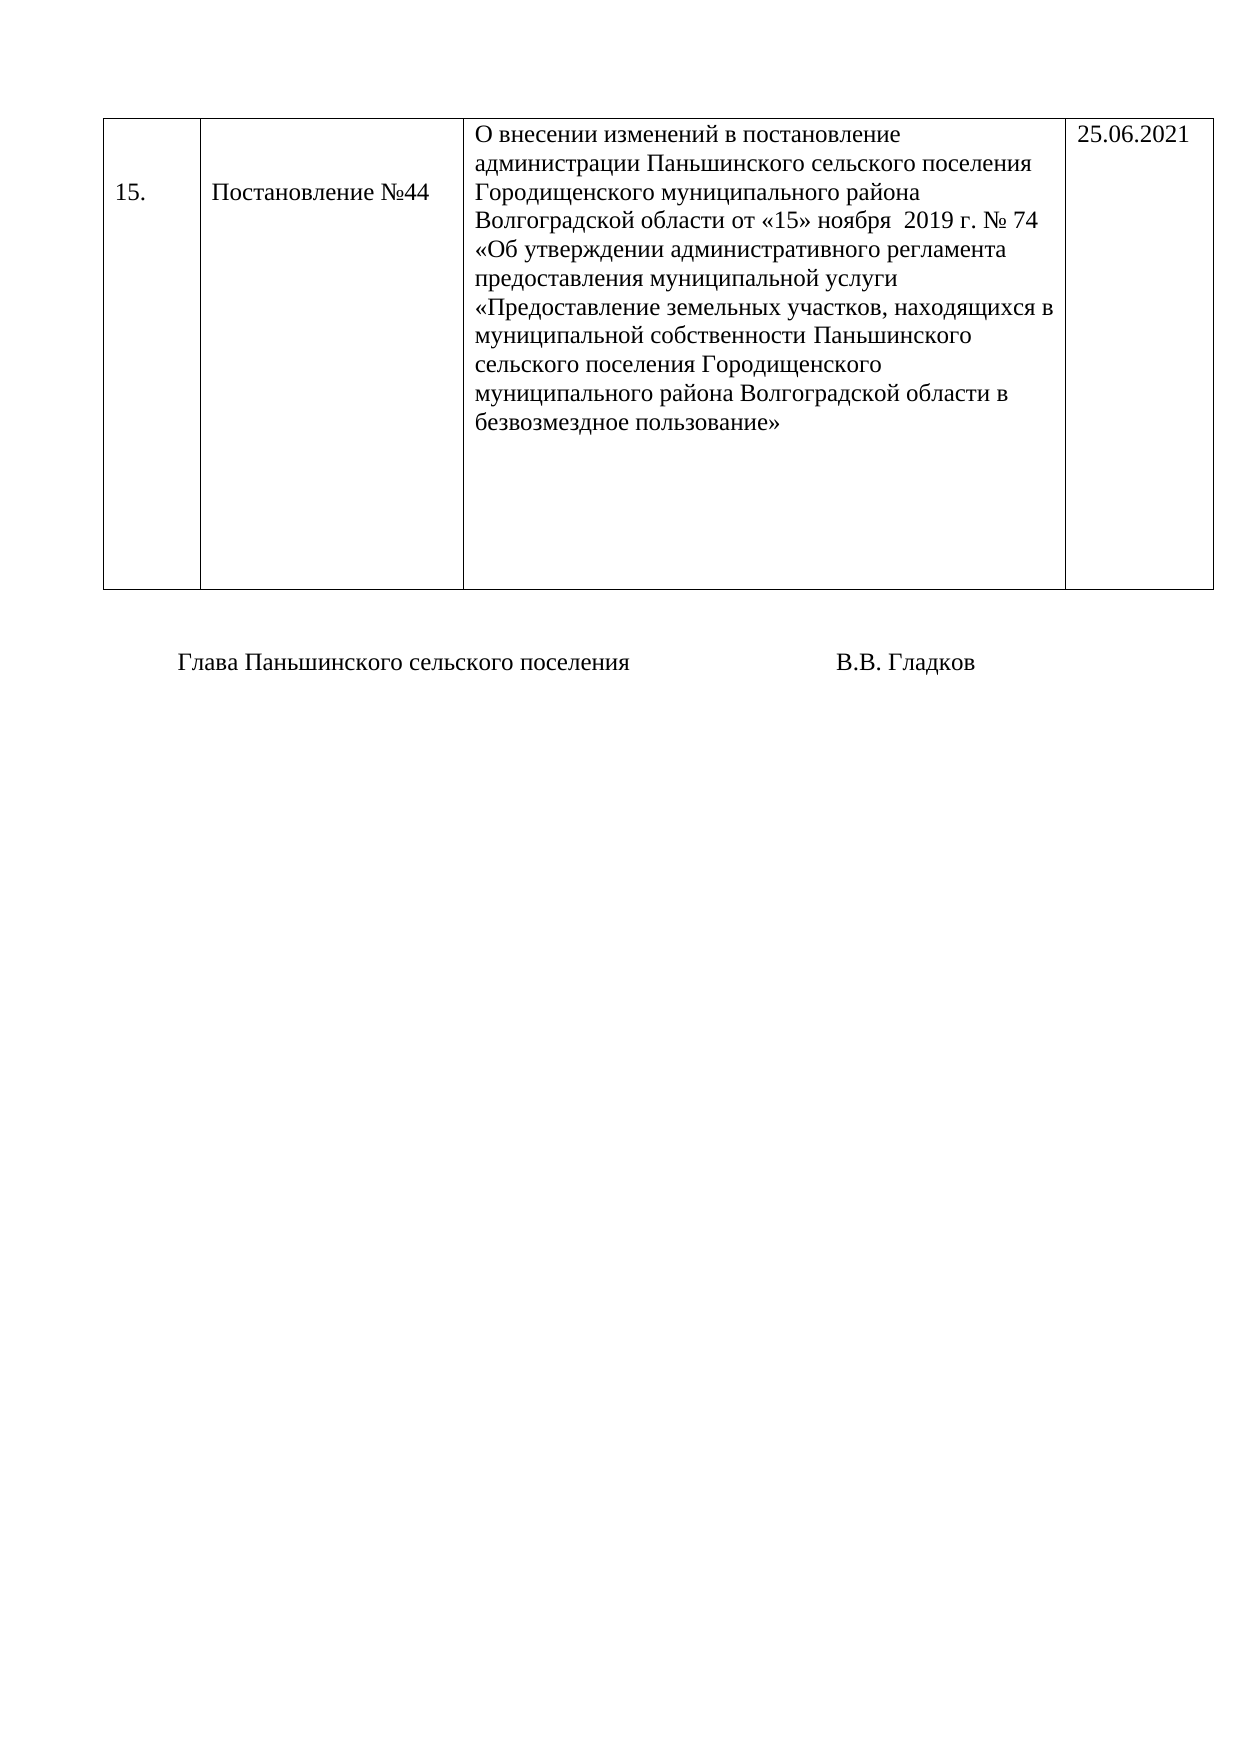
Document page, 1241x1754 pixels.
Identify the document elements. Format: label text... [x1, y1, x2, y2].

table_cell О внесении изменений в постановление администрации Паньшинского сельского поселения Городищенского муниципального района Волгоградской области от «15» ноября 2019 г. № 74 «Об утверждении административного регламента предоставления муниципальной услуги «Предоставление земельных участков, находящихся в муниципальной собственности Паньшинского сельского поселения Городищенского муниципального района Волгоградской области в безвозмездное пользование» [464, 119, 1065, 588]
text Глава Паньшинского сельского поселения В.В. Гладков [177, 647, 1152, 676]
table_cell 15. [104, 119, 200, 588]
table_cell 25.06.2021 [1066, 119, 1213, 588]
table_cell Постановление №44 [201, 119, 463, 588]
